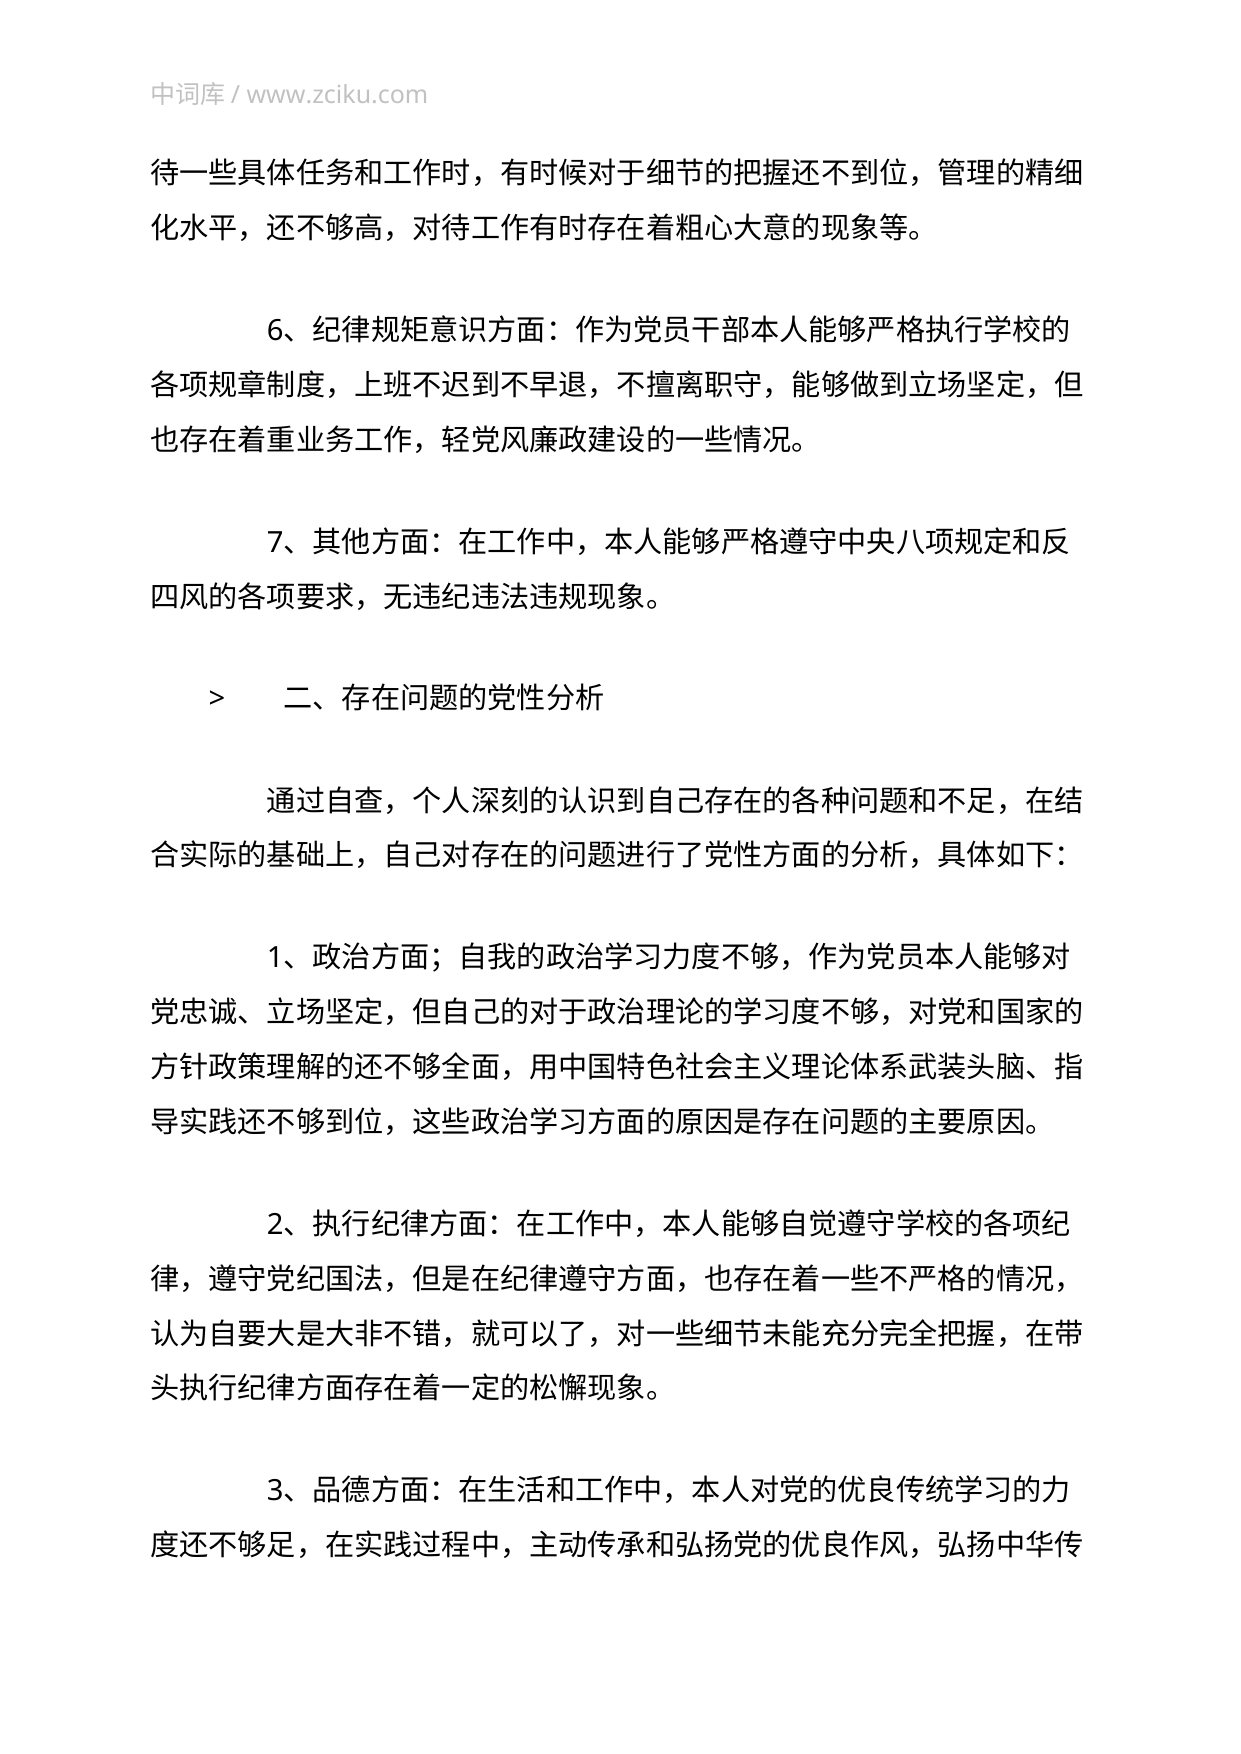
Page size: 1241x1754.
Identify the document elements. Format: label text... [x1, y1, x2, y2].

text 2、执行纪律方面：在工作中，本人能够自觉遵守学校的各项纪律，遵守党纪国法，但是在纪律遵守方面，也存在着一些不严格的情况，认为自要大是大非不错，就可以了，对一些细节未能充分完全把握，在带头执行纪律方面存在着一定的松懈现象。 [150, 1200, 1090, 1407]
text 通过自查，个人深刻的认识到自己存在的各种问题和不足，在结合实际的基础上，自己对存在的问题进行了党性方面的分析，具体如下： [150, 777, 1090, 874]
text > 二、存在问题的党性分析 [150, 675, 1090, 717]
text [150, 150, 1090, 247]
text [150, 1467, 1090, 1564]
text 6、纪律规矩意识方面：作为党员干部本人能够严格执行学校的各项规章制度，上班不迟到不早退，不擅离职守，能够做到立场坚定，但也存在着重业务工作，轻党风廉政建设的一些情况。 [150, 307, 1090, 459]
text 1、政治方面；自我的政治学习力度不够，作为党员本人能够对党忠诚、立场坚定，但自己的对于政治理论的学习度不够，对党和国家的方针政策理解的还不够全面，用中国特色社会主义理论体系武装头脑、指导实践还不够到位，这些政治学习方面的原因是存在问题的主要原因。 [150, 934, 1090, 1141]
text 7、其他方面：在工作中，本人能够严格遵守中央八项规定和反四风的各项要求，无违纪违法违规现象。 [150, 518, 1090, 616]
